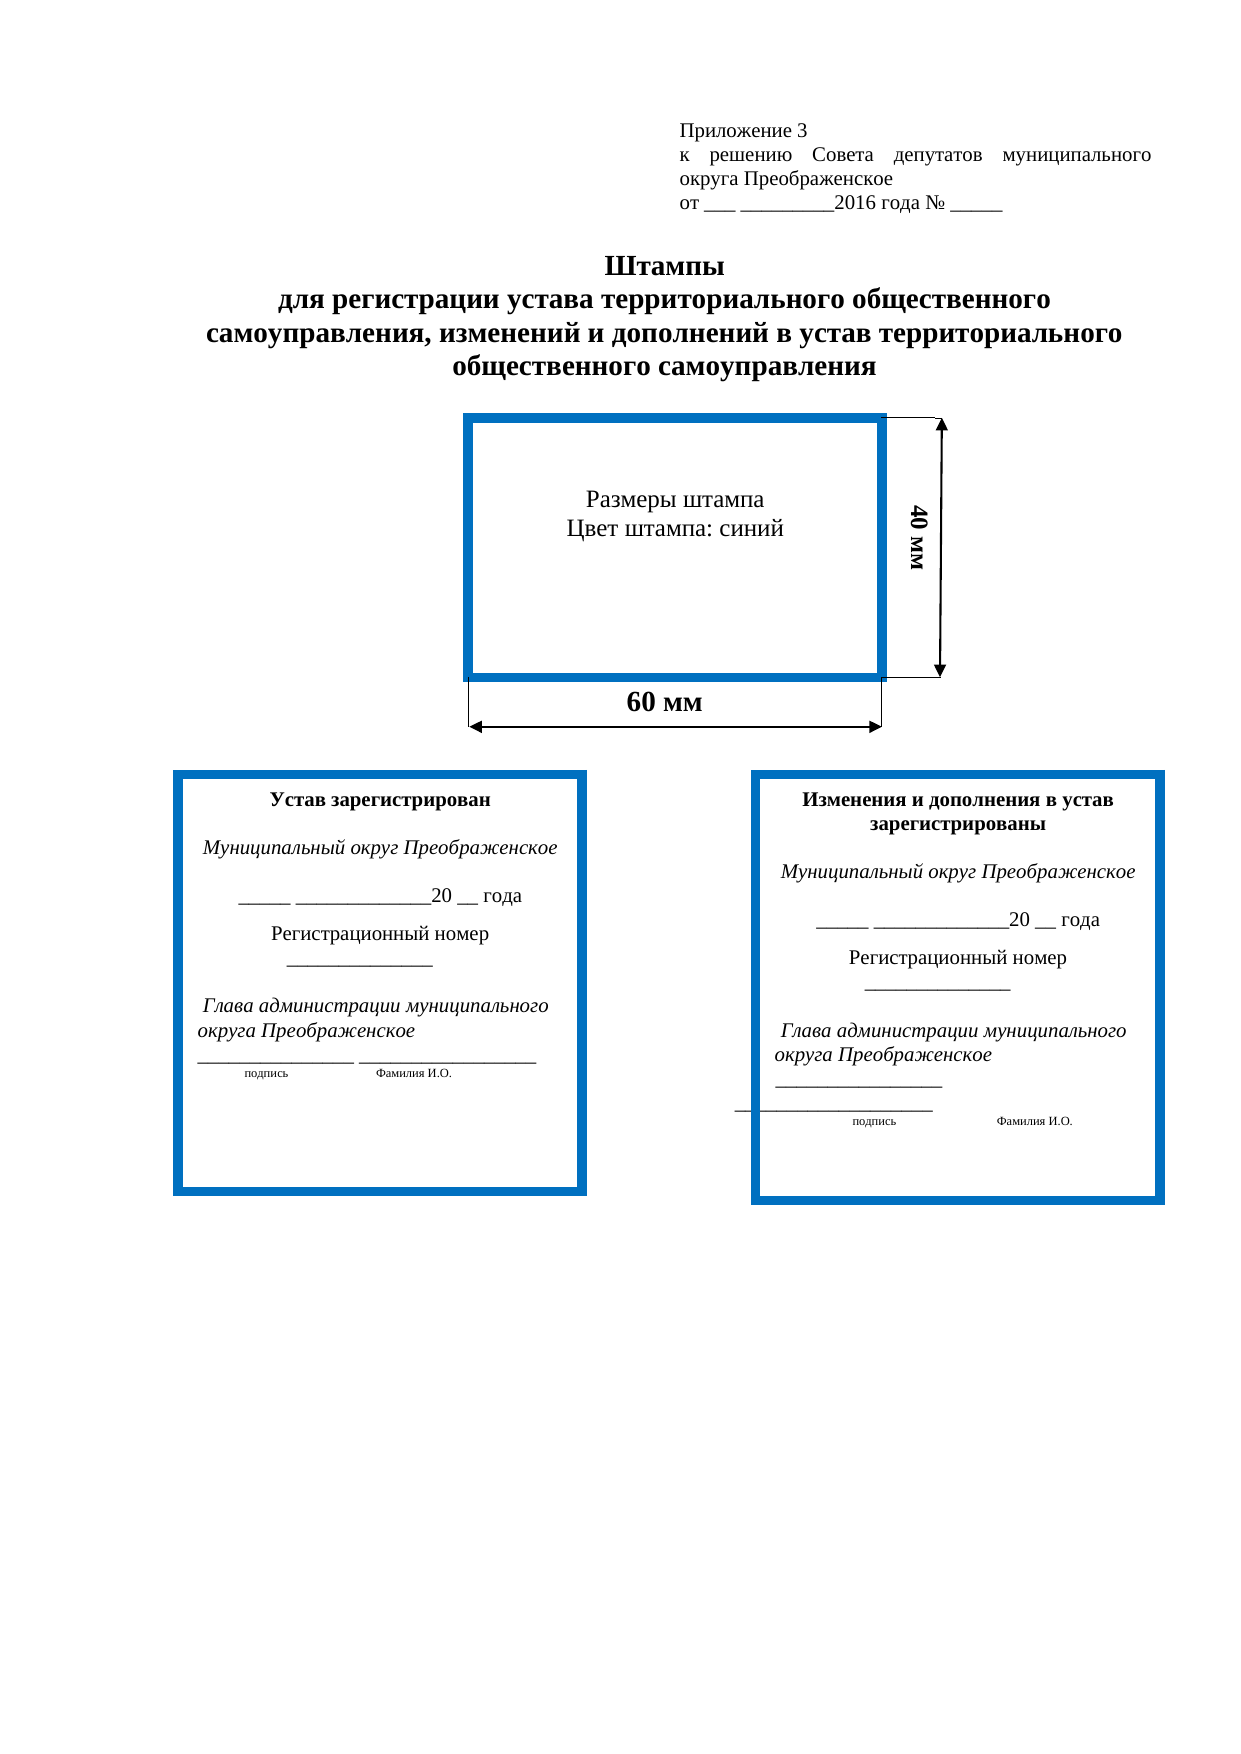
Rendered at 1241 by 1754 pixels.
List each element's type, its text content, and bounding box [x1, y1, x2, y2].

text для регистрации устава территориального общественного самоуправления, изменений и дополнений в устав территориального общественного самоуправления [177, 281, 1152, 382]
text Приложение 3 [679, 118, 1152, 142]
text к решению Совета депутатов муниципального округа Преображенское [679, 142, 1152, 190]
text от ___ _________2016 года № _____ [679, 190, 1152, 214]
text Штампы [177, 248, 1152, 281]
